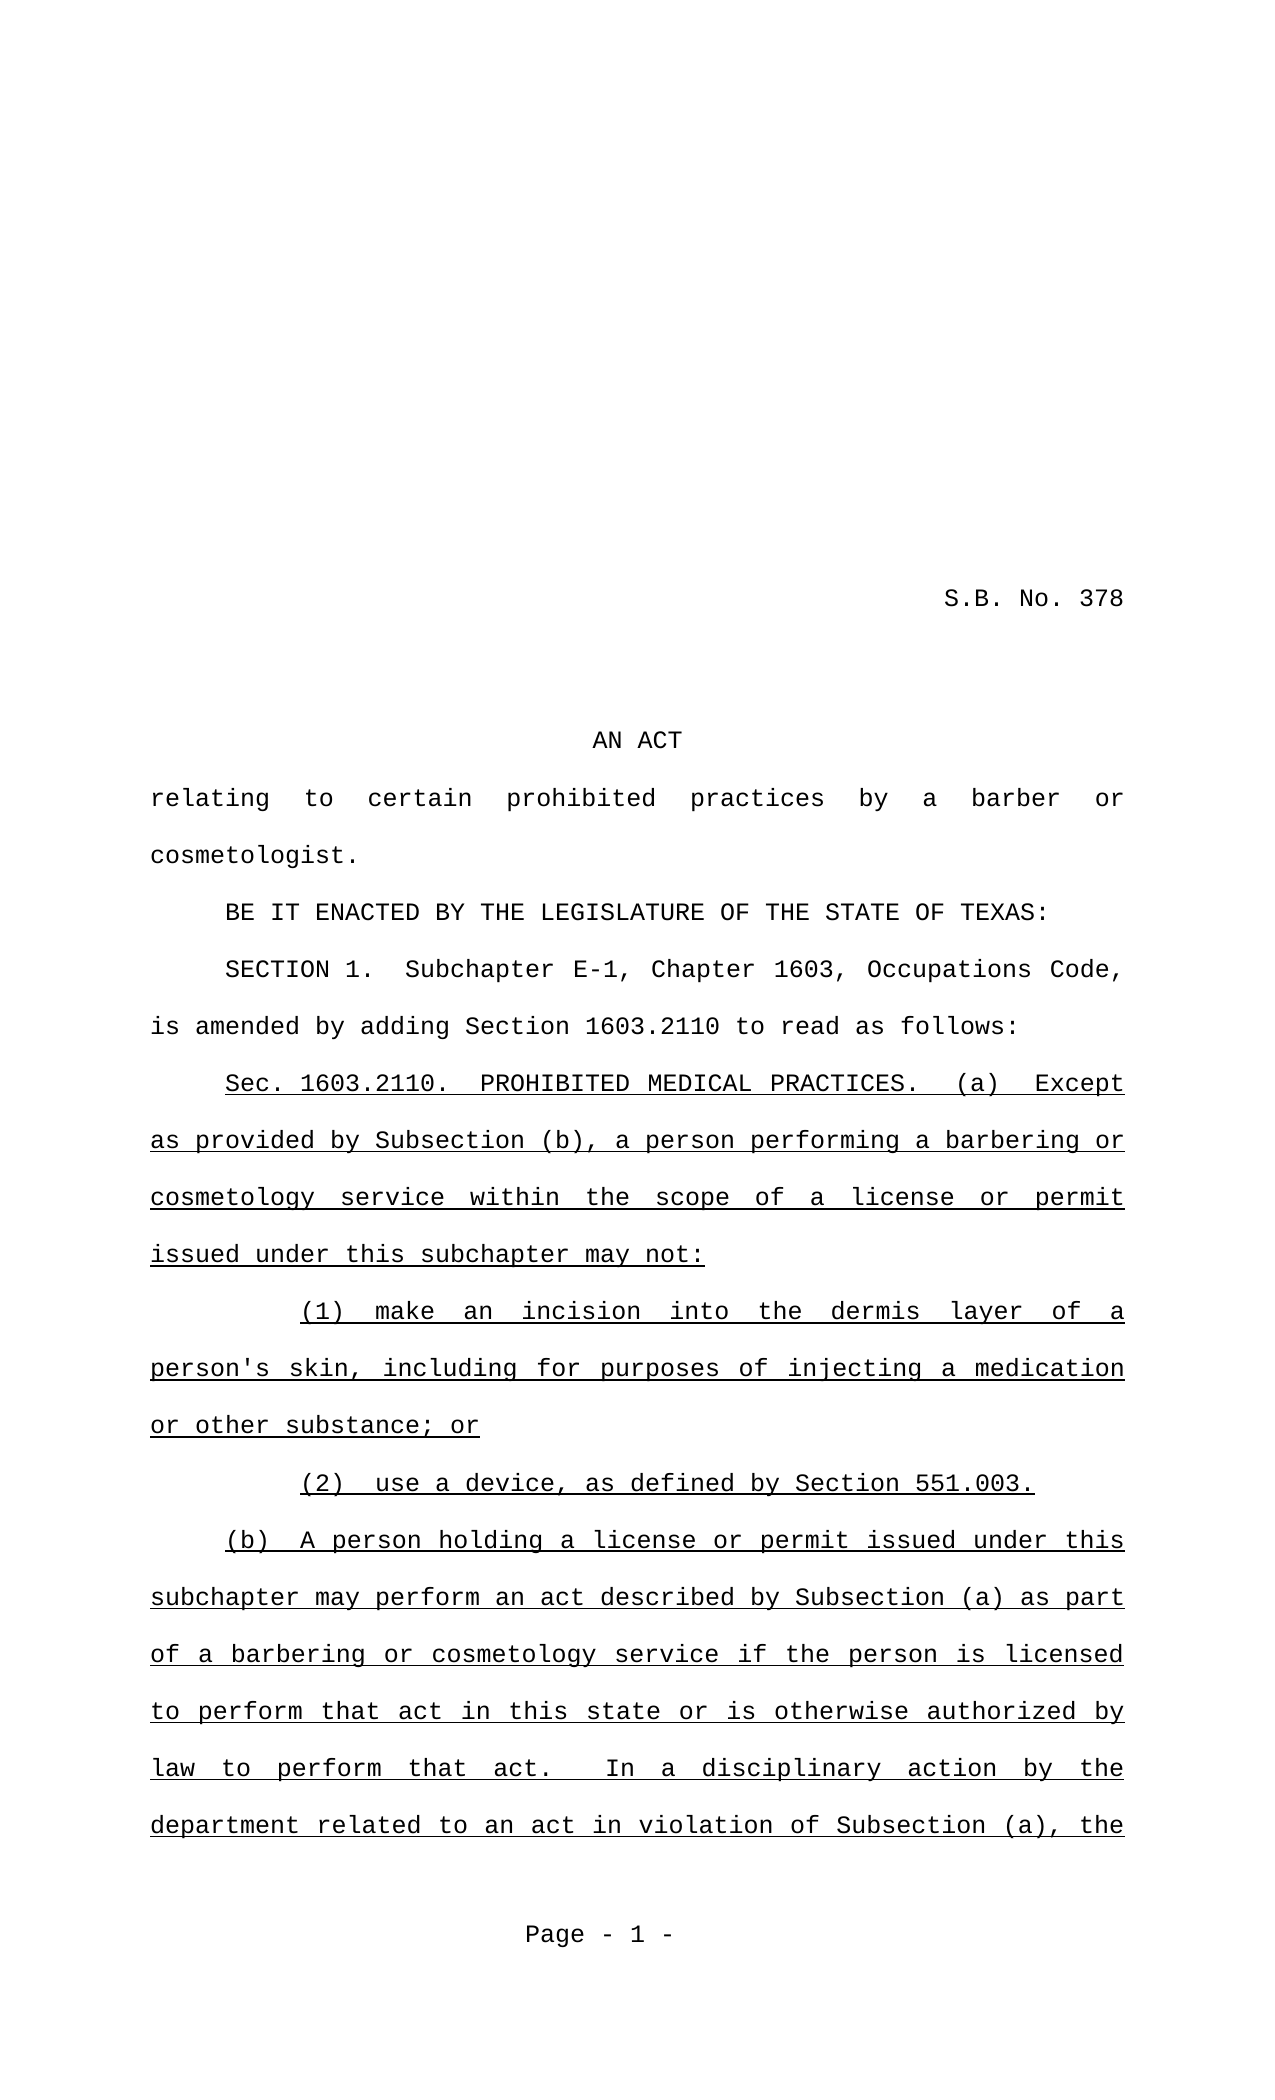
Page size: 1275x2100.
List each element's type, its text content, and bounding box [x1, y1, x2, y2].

text BE IT ENACTED BY THE LEGISLATURE OF THE STATE OF TEXAS: [150, 899, 1125, 928]
text Sec. 1603.2110. PROHIBITED MEDICAL PRACTICES. (a) Except as provided by Subsection (b), a person performing a barbering or cosmetology service within the scope of a license or permit issued under this subchapter may not: [150, 1070, 1125, 1151]
text (2) use a device, as defined by Section 551.003. [150, 1470, 1125, 1498]
text AN ACT [150, 728, 1125, 756]
text (1) make an incision into the dermis layer of a person's skin, including for purposes of injecting a medication or other substance; or [150, 1381, 1125, 1441]
text (1) make an incision into the dermis layer of a person's skin, including for purposes of injecting a medication or other substance; or [150, 1299, 1125, 1379]
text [150, 1723, 1125, 1836]
text Sec. 1603.2110. PROHIBITED MEDICAL PRACTICES. (a) Except as provided by Subsection (b), a person performing a barbering or cosmetology service within the scope of a license or permit issued under this subchapter may not: [150, 1152, 1125, 1208]
text S.B. No. 378 [150, 585, 1125, 614]
text SECTION 1. Subchapter E-1, Chapter 1603, Occupations Code, is amended by adding Section 1603.2110 to read as follows: [150, 956, 1125, 1042]
text relating to certain prohibited practices by a barber or cosmetologist. [150, 785, 1125, 871]
text Sec. 1603.2110. PROHIBITED MEDICAL PRACTICES. (a) Except as provided by Subsection (b), a person performing a barbering or cosmetology service within the scope of a license or permit issued under this subchapter may not: [150, 1210, 1125, 1270]
